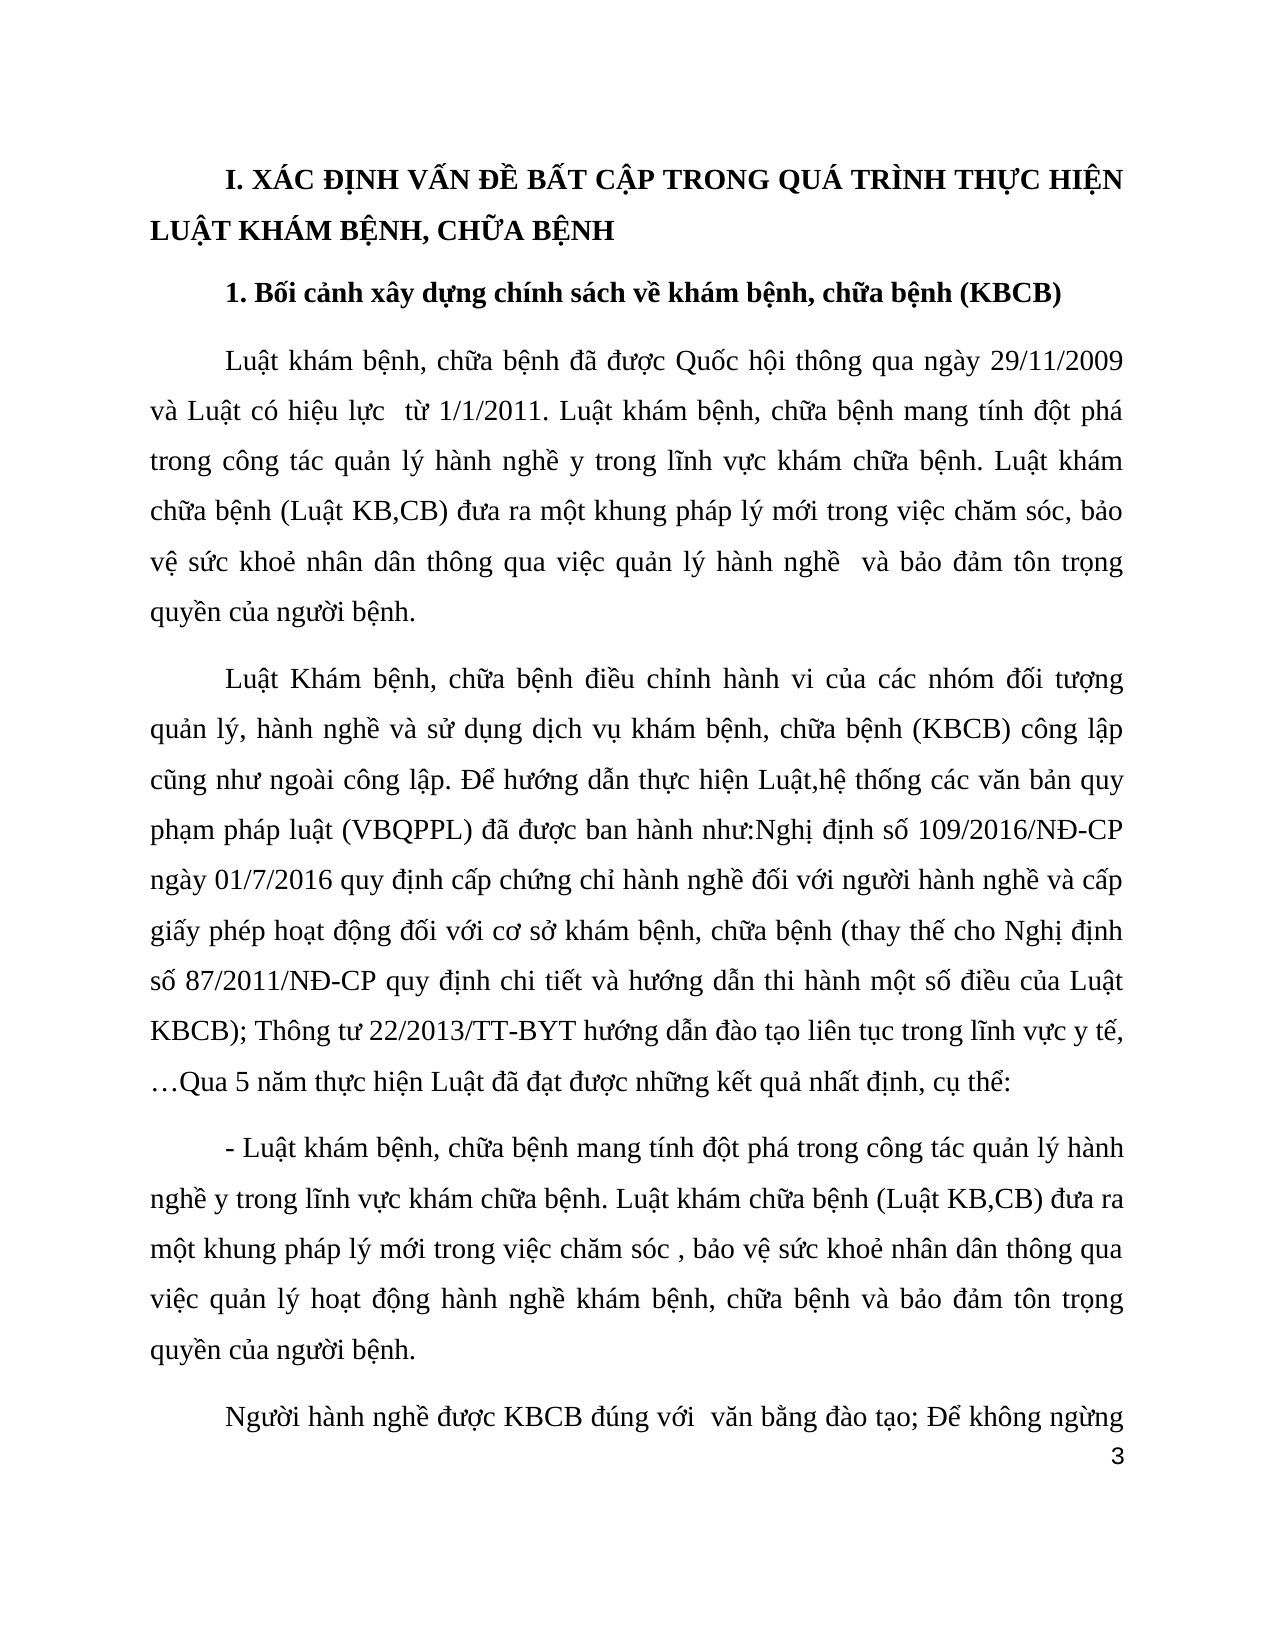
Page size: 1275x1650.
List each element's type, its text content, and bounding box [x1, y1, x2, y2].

text - Luật khám bệnh, chữa bệnh mang tính đột phá trong công tác quản lý hành nghề y trong lĩnh vực khám chữa bệnh. Luật khám chữa bệnh (Luật KB,CB) đưa ra một khung pháp lý mới trong việc chăm sóc , bảo vệ sức khoẻ nhân dân thông qua việc quản lý hoạt động hành nghề khám bệnh, chữa bệnh và bảo đảm tôn trọng quyền của người bệnh. [150, 1131, 1125, 1365]
text 1. Bối cảnh xây dựng chính sách về khám bệnh, chữa bệnh (KBCB) [150, 276, 1125, 309]
text Luật khám bệnh, chữa bệnh đã được Quốc hội thông qua ngày 29/11/2009 và Luật có hiệu lực từ 1/1/2011. Luật khám bệnh, chữa bệnh mang tính đột phá trong công tác quản lý hành nghề y trong lĩnh vực khám chữa bệnh. Luật khám chữa bệnh (Luật KB,CB) đưa ra một khung pháp lý mới trong việc chăm sóc, bảo vệ sức khoẻ nhân dân thông qua việc quản lý hành nghề và bảo đảm tôn trọng quyền của người bệnh. [150, 343, 1125, 628]
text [150, 1399, 1125, 1432]
text Luật Khám bệnh, chữa bệnh điều chỉnh hành vi của các nhóm đối tượng quản lý, hành nghề và sử dụng dịch vụ khám bệnh, chữa bệnh (KBCB) công lập cũng như ngoài công lập. Để hướng dẫn thực hiện Luật,hệ thống các văn bản quy phạm pháp luật (VBQPPL) đã được ban hành như:Nghị định số 109/2016/NĐ-CP ngày 01/7/2016 quy định cấp chứng chỉ hành nghề đối với người hành nghề và cấp giấy phép hoạt động đối với cơ sở khám bệnh, chữa bệnh (thay thế cho Nghị định số 87/2011/NĐ-CP quy định chi tiết và hướng dẫn thi hành một số điều của Luật KBCB); Thông tư 22/2013/TT-BYT hướng dẫn đào tạo liên tục trong lĩnh vực y tế,…Qua 5 năm thực hiện Luật đã đạt được những kết quả nhất định, cụ thể: [150, 661, 1125, 1097]
text I. XÁC ĐỊNH VẤN ĐỀ BẤT CẬP TRONG QUÁ TRÌNH THỰC HIỆN LUẬT KHÁM BỆNH, CHỮA BỆNH [150, 162, 1125, 246]
